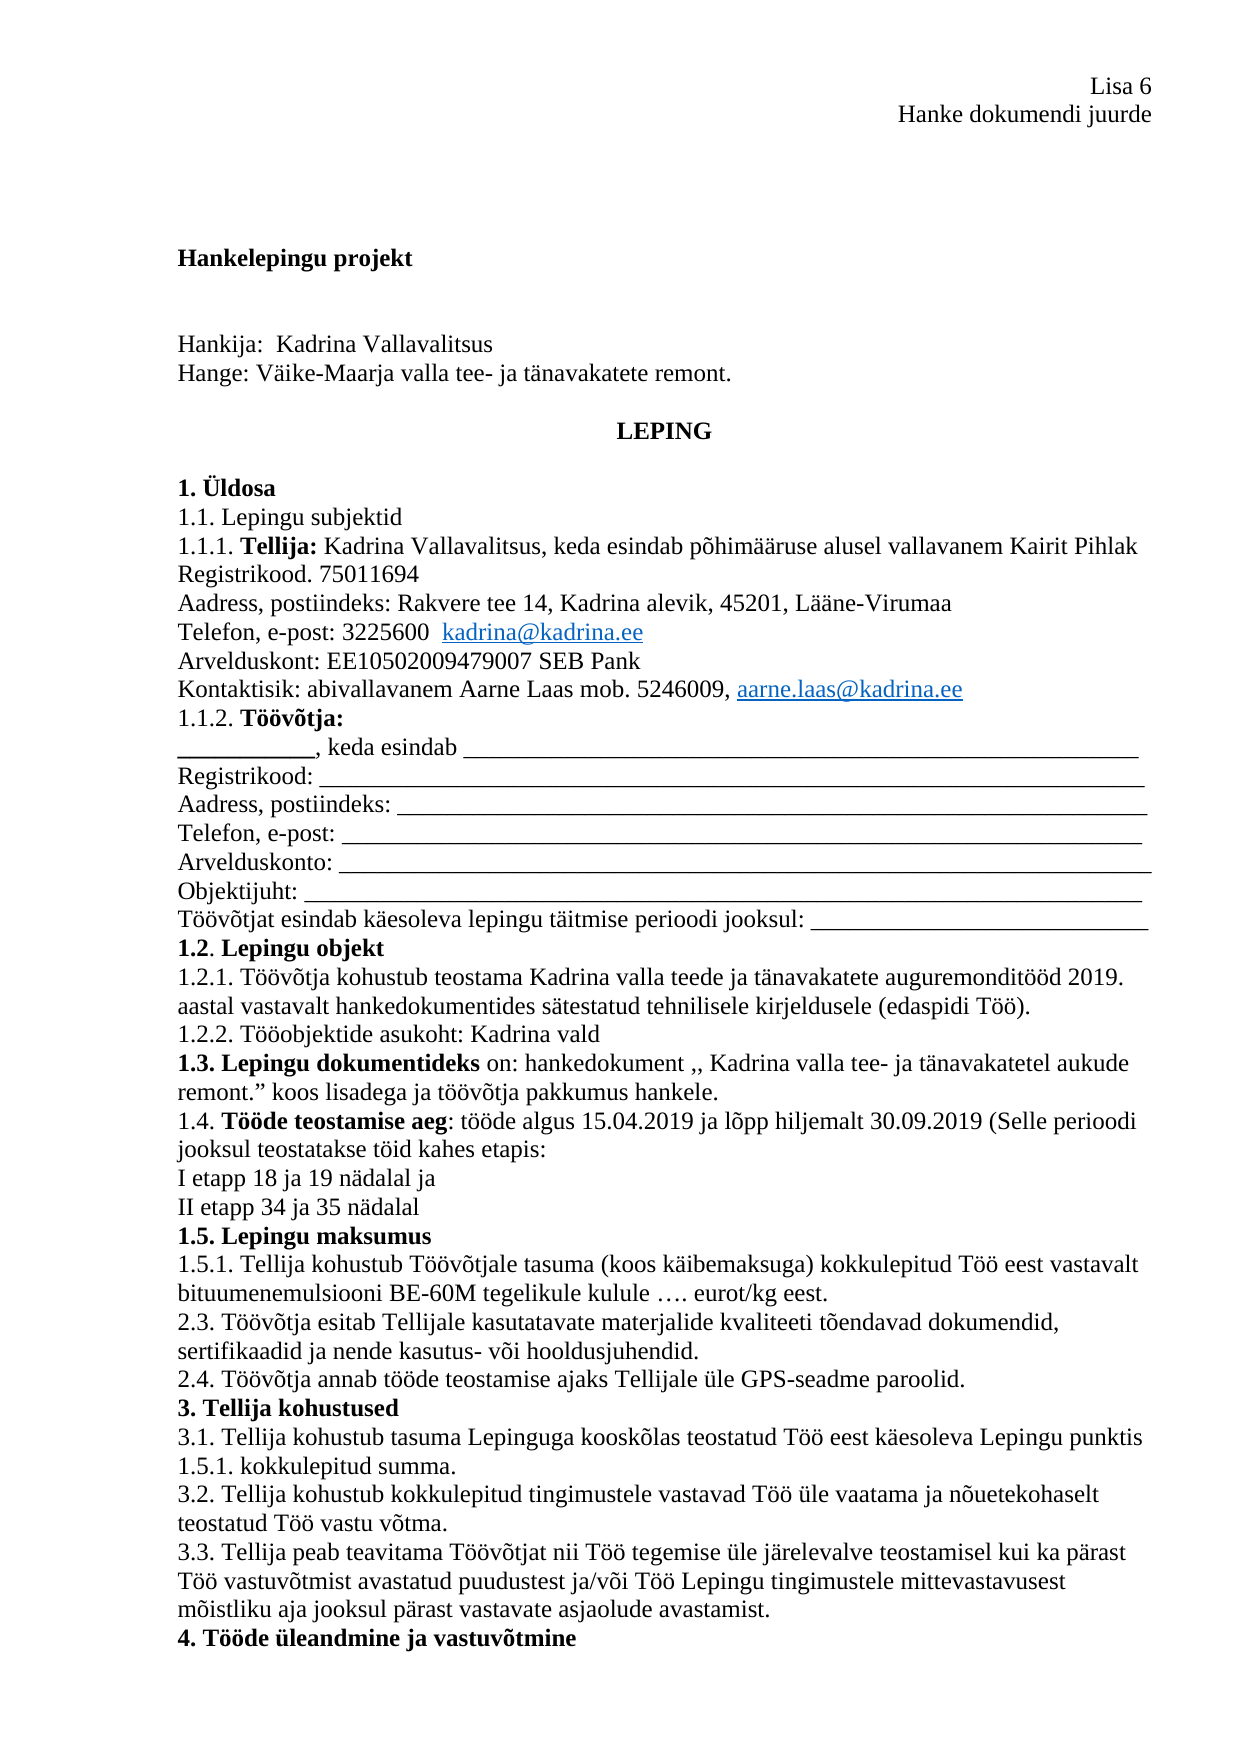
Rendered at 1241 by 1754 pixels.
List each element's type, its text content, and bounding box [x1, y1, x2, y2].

text II etapp 34 ja 35 nädalal [177, 1192, 1152, 1221]
text 1.1.1. Tellija: Kadrina Vallavalitsus, keda esindab põhimääruse alusel vallavanem Kairit Pihlak [177, 531, 1152, 559]
text 1.5.1. Tellija kohustub Töövõtjale tasuma (koos käibemaksuga) kokkulepitud Töö eest vastavalt bituumenemulsiooni BE-60M tegelikule kulule …. eurot/kg eest. [177, 1249, 1152, 1307]
text 1.2. Lepingu objekt [177, 933, 1152, 962]
text 1.2.1. Töövõtja kohustub teostama Kadrina valla teede ja tänavakatete auguremonditööd 2019. aastal vastavalt hankedokumentides sätestatud tehnilisele kirjeldusele (edaspidi Töö). [177, 962, 1152, 1019]
text 1. Üldosa [177, 473, 1152, 502]
text Arvelduskonto: _________________________________________________________________ [177, 847, 1152, 876]
text LEPING [177, 416, 1152, 444]
text Hankelepingu projekt [177, 243, 1152, 272]
text Telefon, e-post: 3225600 kadrina@kadrina.ee [177, 617, 1152, 646]
text 3. Tellija kohustused [177, 1393, 1152, 1422]
text Aadress, postiindeks: Rakvere tee 14, Kadrina alevik, 45201, Lääne-Virumaa [177, 588, 1152, 617]
text 2.4. Töövõtja annab tööde teostamise ajaks Tellijale üle GPS-seadme paroolid. [177, 1364, 1152, 1393]
text Registrikood: __________________________________________________________________ [177, 761, 1152, 789]
text ___________, keda esindab ______________________________________________________ [177, 732, 1152, 761]
text Hanke dokumendi juurde [177, 99, 1152, 128]
text 1.5. Lepingu maksumus [177, 1221, 1152, 1249]
text 3.1. Tellija kohustub tasuma Lepinguga kooskõlas teostatud Töö eest käesoleva Lepingu punktis 1.5.1. kokkulepitud summa. [177, 1422, 1152, 1479]
text 3.2. Tellija kohustub kokkulepitud tingimustele vastavad Töö üle vaatama ja nõuetekohaselt teostatud Töö vastu võtma. [177, 1479, 1152, 1537]
text 1.4. Tööde teostamise aeg: tööde algus 15.04.2019 ja lõpp hiljemalt 30.09.2019 (Selle perioodi jooksul teostatakse töid kahes etapis: [177, 1106, 1152, 1163]
text 1.3. Lepingu dokumentideks on: hankedokument ,, Kadrina valla tee- ja tänavakatetel aukude remont.” koos lisadega ja töövõtja pakkumus hankele. [177, 1048, 1152, 1106]
text 1.2.2. Tööobjektide asukoht: Kadrina vald [177, 1019, 1152, 1048]
text 1.1. Lepingu subjektid [177, 502, 1152, 531]
text Hankija: Kadrina Vallavalitsus [177, 329, 1152, 358]
text Kontaktisik: abivallavanem Aarne Laas mob. 5246009, aarne.laas@kadrina.ee [177, 674, 1152, 703]
text 3.3. Tellija peab teavitama Töövõtjat nii Töö tegemise üle järelevalve teostamisel kui ka pärast Töö vastuvõtmist avastatud puudustest ja/või Töö Lepingu tingimustele mittevastavusest mõistliku aja jooksul pärast vastavate asjaolude avastamist. [177, 1537, 1152, 1623]
text 1.1.2. Töövõtja: [177, 703, 1152, 732]
text Aadress, postiindeks: ____________________________________________________________ [177, 789, 1152, 818]
text Lisa 6 [177, 71, 1152, 99]
text Hange: Väike-Maarja valla tee- ja tänavakatete remont. [177, 358, 1152, 387]
text Töövõtjat esindab käesoleva lepingu täitmise perioodi jooksul: ___________________________ [177, 904, 1152, 933]
text Registrikood. 75011694 [177, 559, 1152, 588]
text 2.3. Töövõtja esitab Tellijale kasutatavate materjalide kvaliteeti tõendavad dokumendid, sertifikaadid ja nende kasutus- või hooldusjuhendid. [177, 1307, 1152, 1364]
text Telefon, e-post: ________________________________________________________________ [177, 818, 1152, 847]
text Arvelduskont: EE10502009479007 SEB Pank [177, 646, 1152, 674]
text 4. Tööde üleandmine ja vastuvõtmine [177, 1623, 1152, 1652]
text Objektijuht: ___________________________________________________________________ [177, 876, 1152, 904]
text I etapp 18 ja 19 nädalal ja [177, 1163, 1152, 1192]
